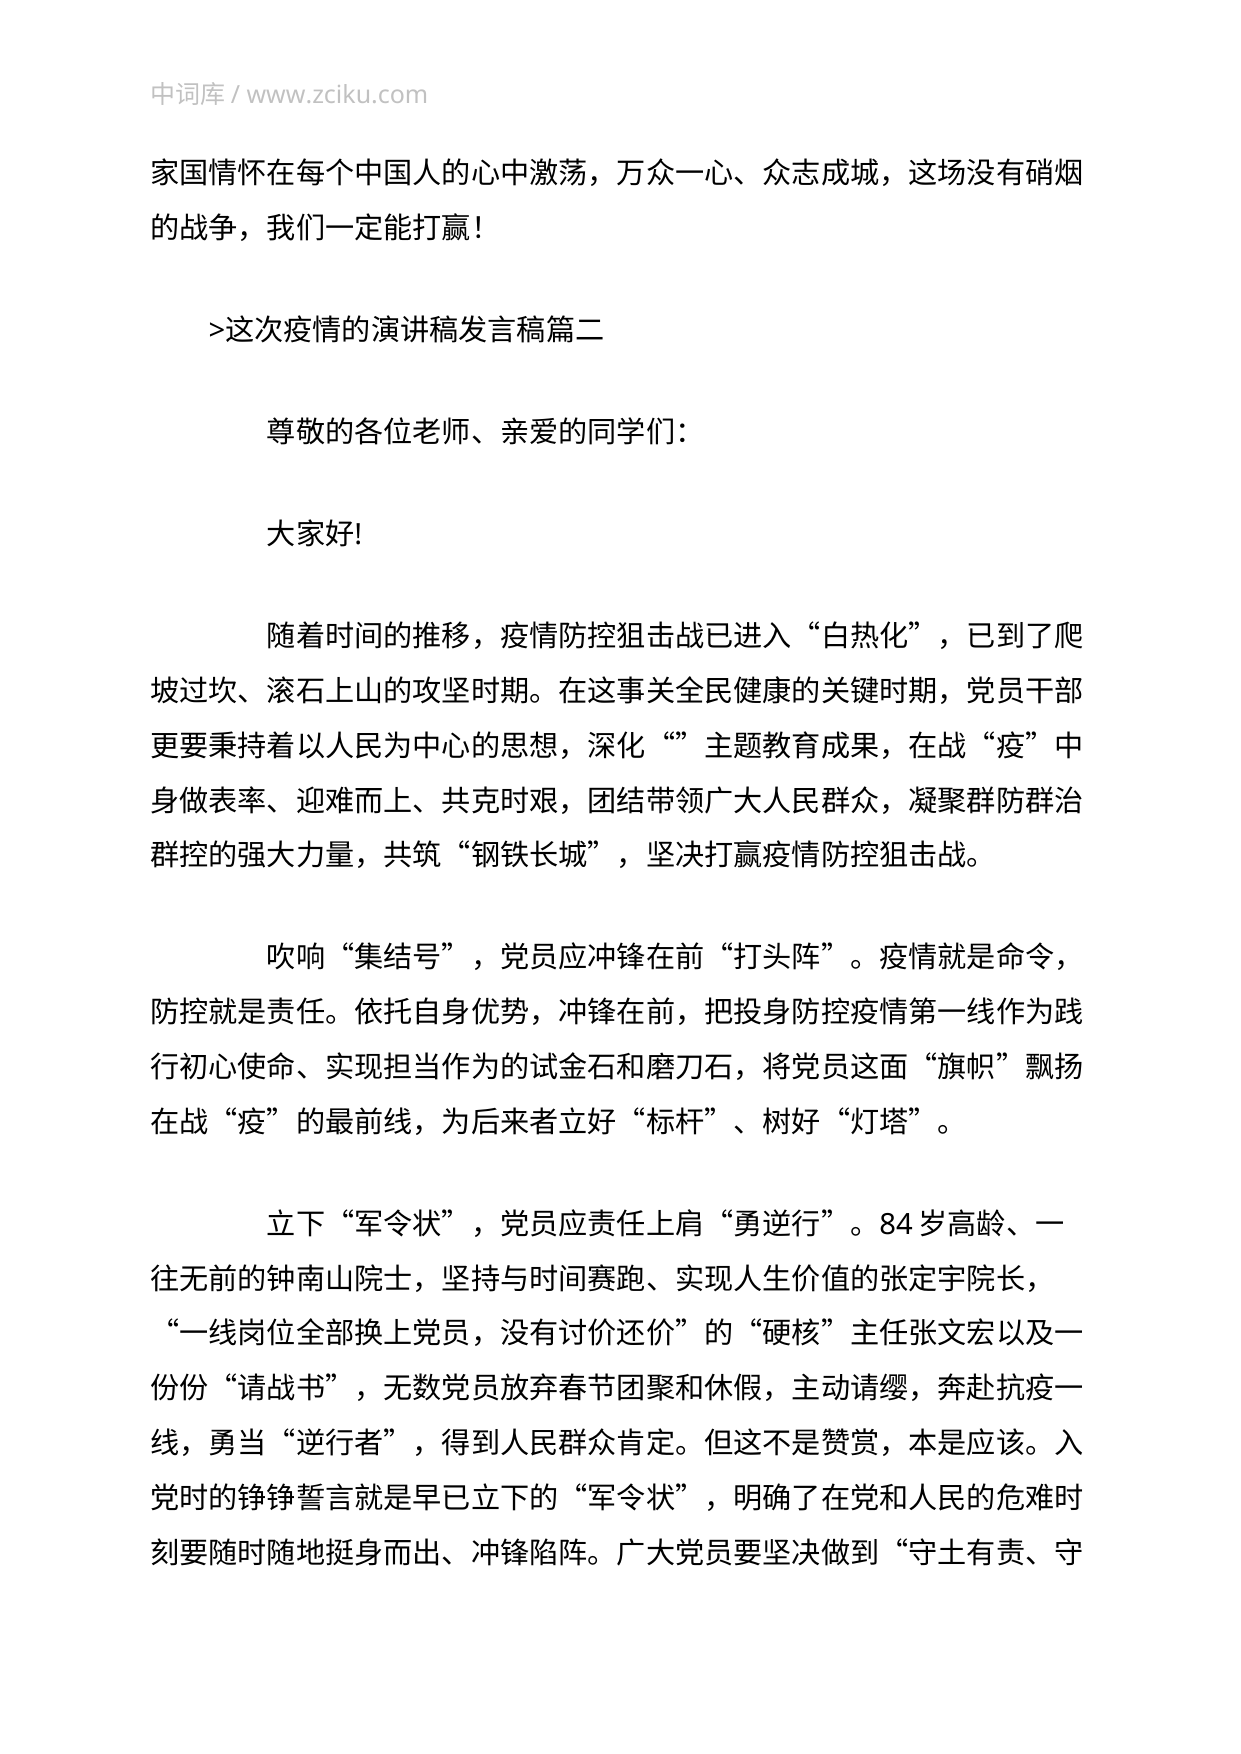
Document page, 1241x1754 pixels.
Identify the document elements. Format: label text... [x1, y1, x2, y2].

text 吹响“集结号”，党员应冲锋在前“打头阵”。疫情就是命令，防控就是责任。依托自身优势，冲锋在前，把投身防控疫情第一线作为践行初心使命、实现担当作为的试金石和磨刀石，将党员这面“旗帜”飘扬在战“疫”的最前线，为后来者立好“标杆”、树好“灯塔”。 [150, 934, 1090, 1141]
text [150, 150, 1090, 247]
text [150, 1200, 1090, 1572]
text 大家好! [150, 510, 1090, 553]
text 尊敬的各位老师、亲爱的同学们： [150, 409, 1090, 451]
text 随着时间的推移，疫情防控狙击战已进入“白热化”，已到了爬坡过坎、滚石上山的攻坚时期。在这事关全民健康的关键时期，党员干部更要秉持着以人民为中心的思想，深化“”主题教育成果，在战“疫”中身做表率、迎难而上、共克时艰，团结带领广大人民群众，凝聚群防群治群控的强大力量，共筑“钢铁长城”，坚决打赢疫情防控狙击战。 [150, 612, 1090, 874]
text >这次疫情的演讲稿发言稿篇二 [150, 307, 1090, 349]
